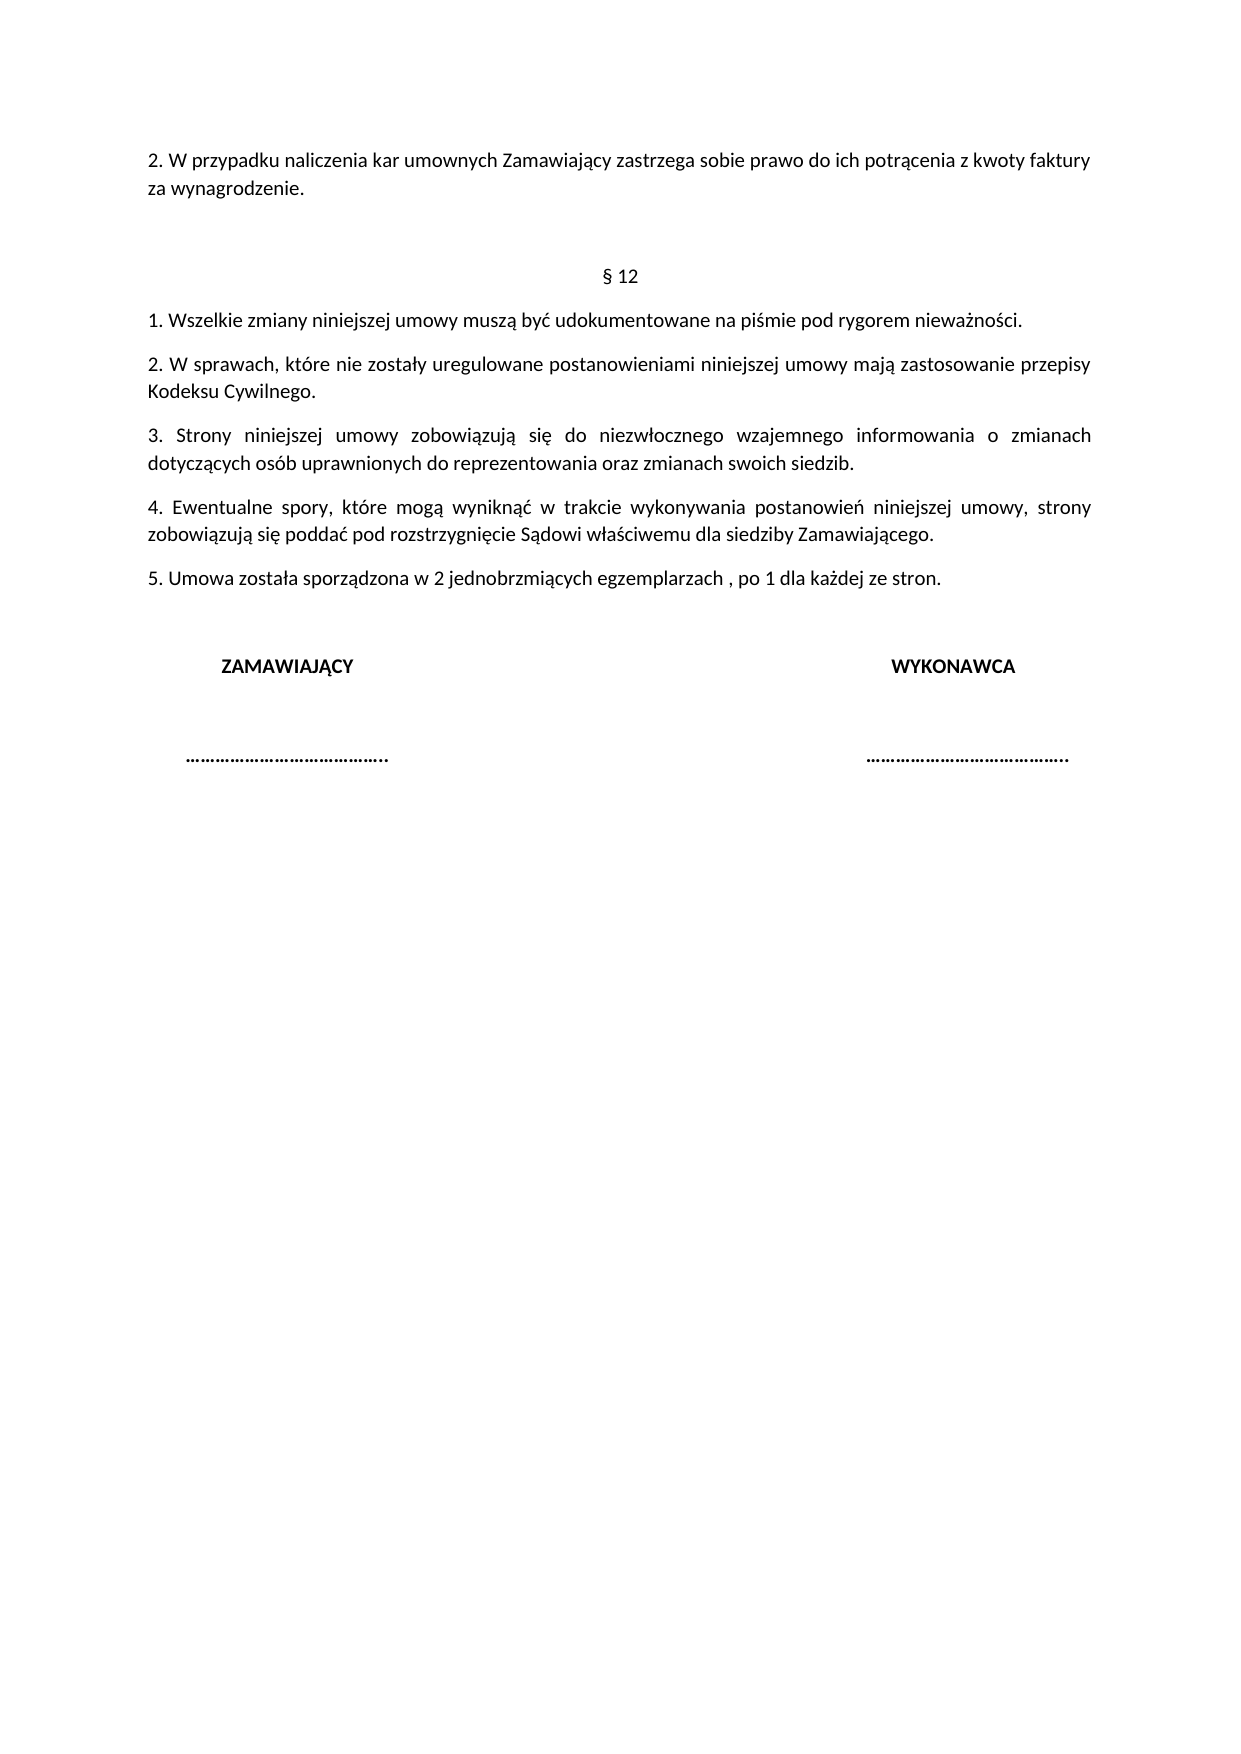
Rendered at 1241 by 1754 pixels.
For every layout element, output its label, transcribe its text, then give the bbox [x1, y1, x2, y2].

text ………………………………….. ………………………………….. [148, 742, 1093, 767]
text 4. Ewentualne spory, które mogą wyniknąć w trakcie wykonywania postanowień niniejszej umowy, strony zobowiązują się poddać pod rozstrzygnięcie Sądowi właściwemu dla siedziby Zamawiającego. [148, 494, 1093, 547]
text § 12 [148, 263, 1093, 288]
text ZAMAWIAJĄCY WYKONAWCA [148, 654, 1093, 679]
text 3. Strony niniejszej umowy zobowiązują się do niezwłocznego wzajemnego informowania o zmianach dotyczących osób uprawnionych do reprezentowania oraz zmianach swoich siedzib. [148, 423, 1093, 476]
text 1. Wszelkie zmiany niniejszej umowy muszą być udokumentowane na piśmie pod rygorem nieważności. [148, 307, 1093, 333]
text 2. W sprawach, które nie zostały uregulowane postanowieniami niniejszej umowy mają zastosowanie przepisy Kodeksu Cywilnego. [148, 351, 1093, 404]
text 2. W przypadku naliczenia kar umownych Zamawiający zastrzega sobie prawo do ich potrącenia z kwoty faktury za wynagrodzenie. [148, 148, 1093, 200]
text 5. Umowa została sporządzona w 2 jednobrzmiących egzemplarzach , po 1 dla każdej ze stron. [148, 566, 1093, 591]
